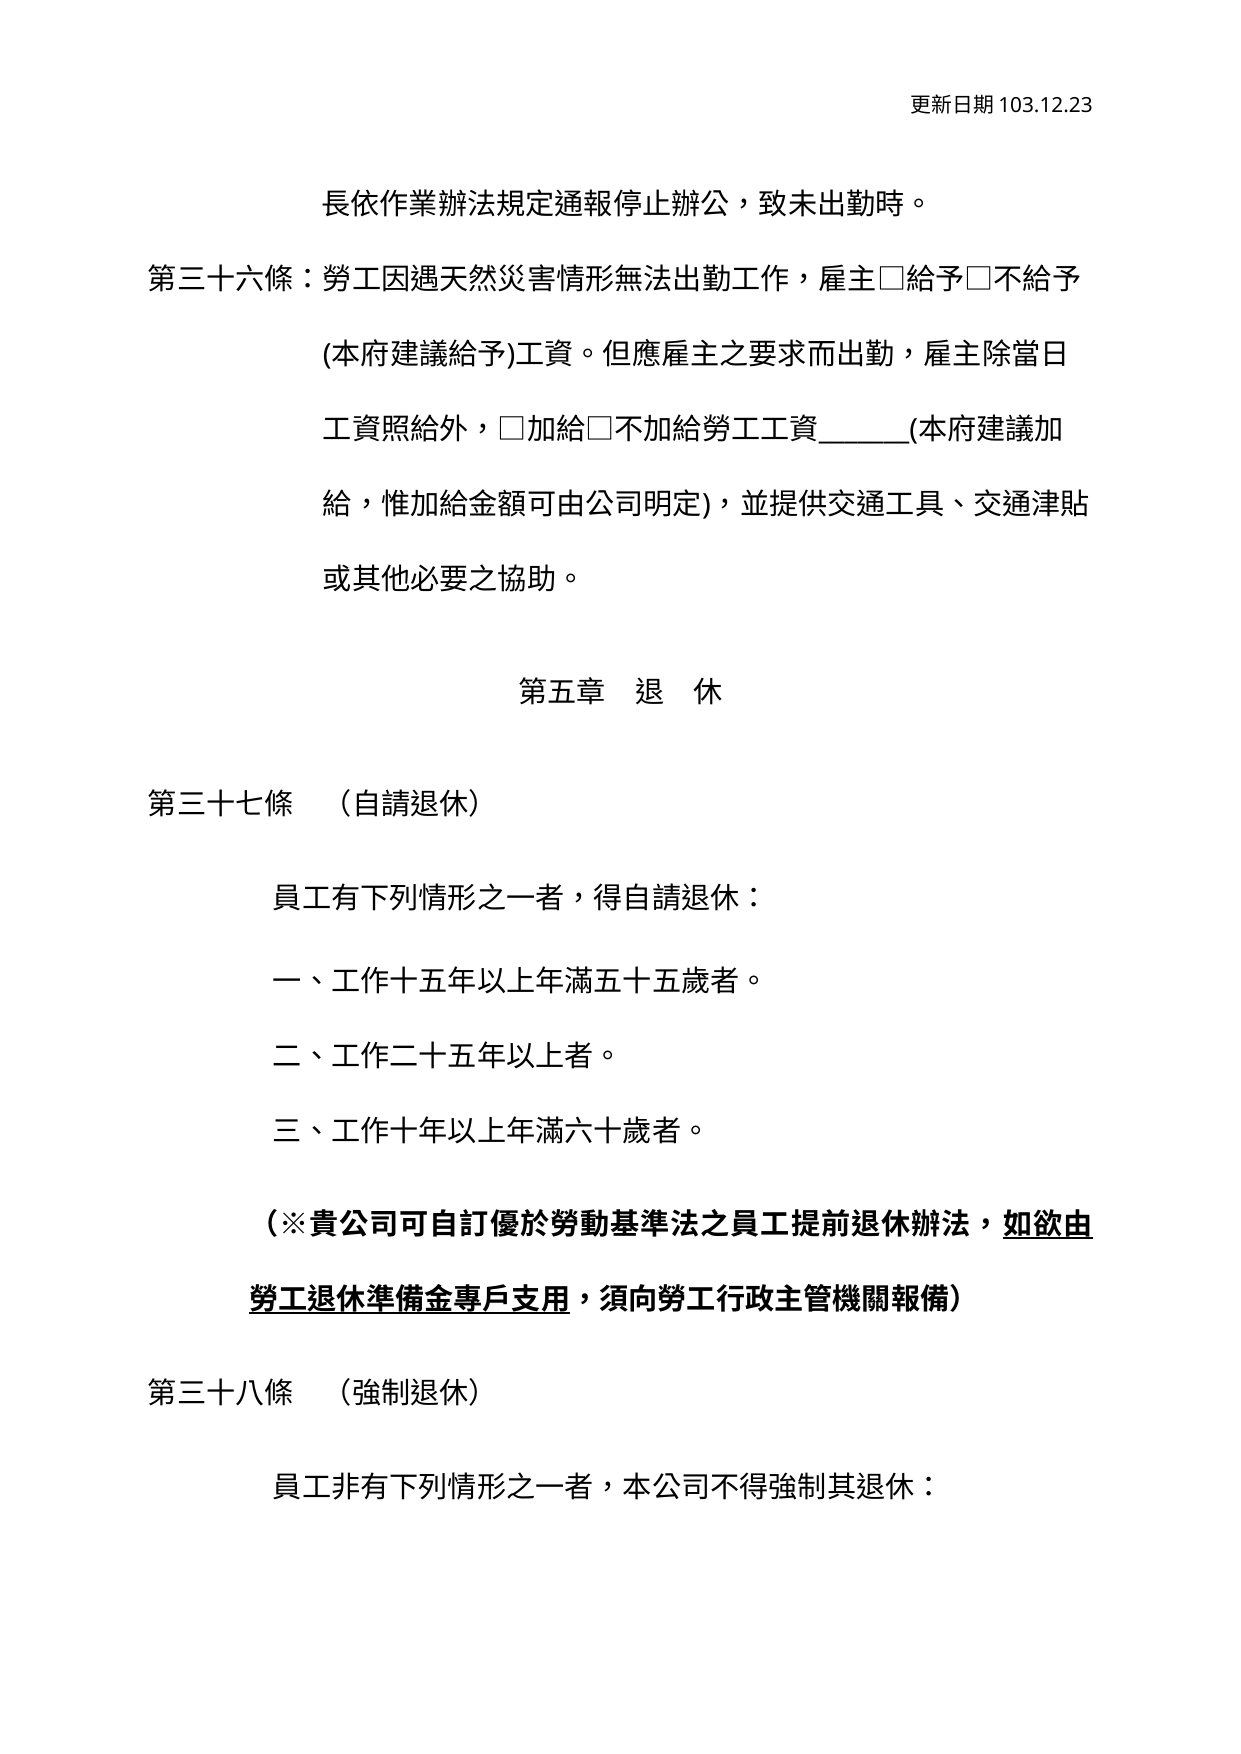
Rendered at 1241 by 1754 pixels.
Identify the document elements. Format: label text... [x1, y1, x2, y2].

text 第五章 退 休 [148, 652, 1092, 727]
text （※貴公司可自訂優於勞動基準法之員工提前退休辦法，如欲由勞工退休準備金專戶支用，須向勞工行政主管機關報備） [249, 1184, 1092, 1334]
text 第三十八條 （強制退休） [148, 1353, 1092, 1428]
text 一、工作十五年以上年滿五十五歲者。 [273, 941, 1092, 1016]
text 第三十六條：勞工因遇天然災害情形無法出勤工作，雇主□給予□不給予(本府建議給予)工資。但應雇主之要求而出勤，雇主除當日工資照給外，□加給□不加給勞工工資_______(本府建議加給，惟加給金額可由公司明定)，並提供交通工具、交通津貼或其他必要之協助。 [148, 239, 1092, 614]
text 第三十七條 （自請退休） [148, 764, 1092, 839]
text 二、工作二十五年以上者。 [273, 1016, 1092, 1091]
text 員工非有下列情形之一者，本公司不得強制其退休： [273, 1447, 1092, 1522]
text 三、工作十年以上年滿六十歲者。 [273, 1091, 1092, 1166]
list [246, 164, 1092, 239]
text 員工有下列情形之一者，得自請退休： [273, 858, 1092, 933]
